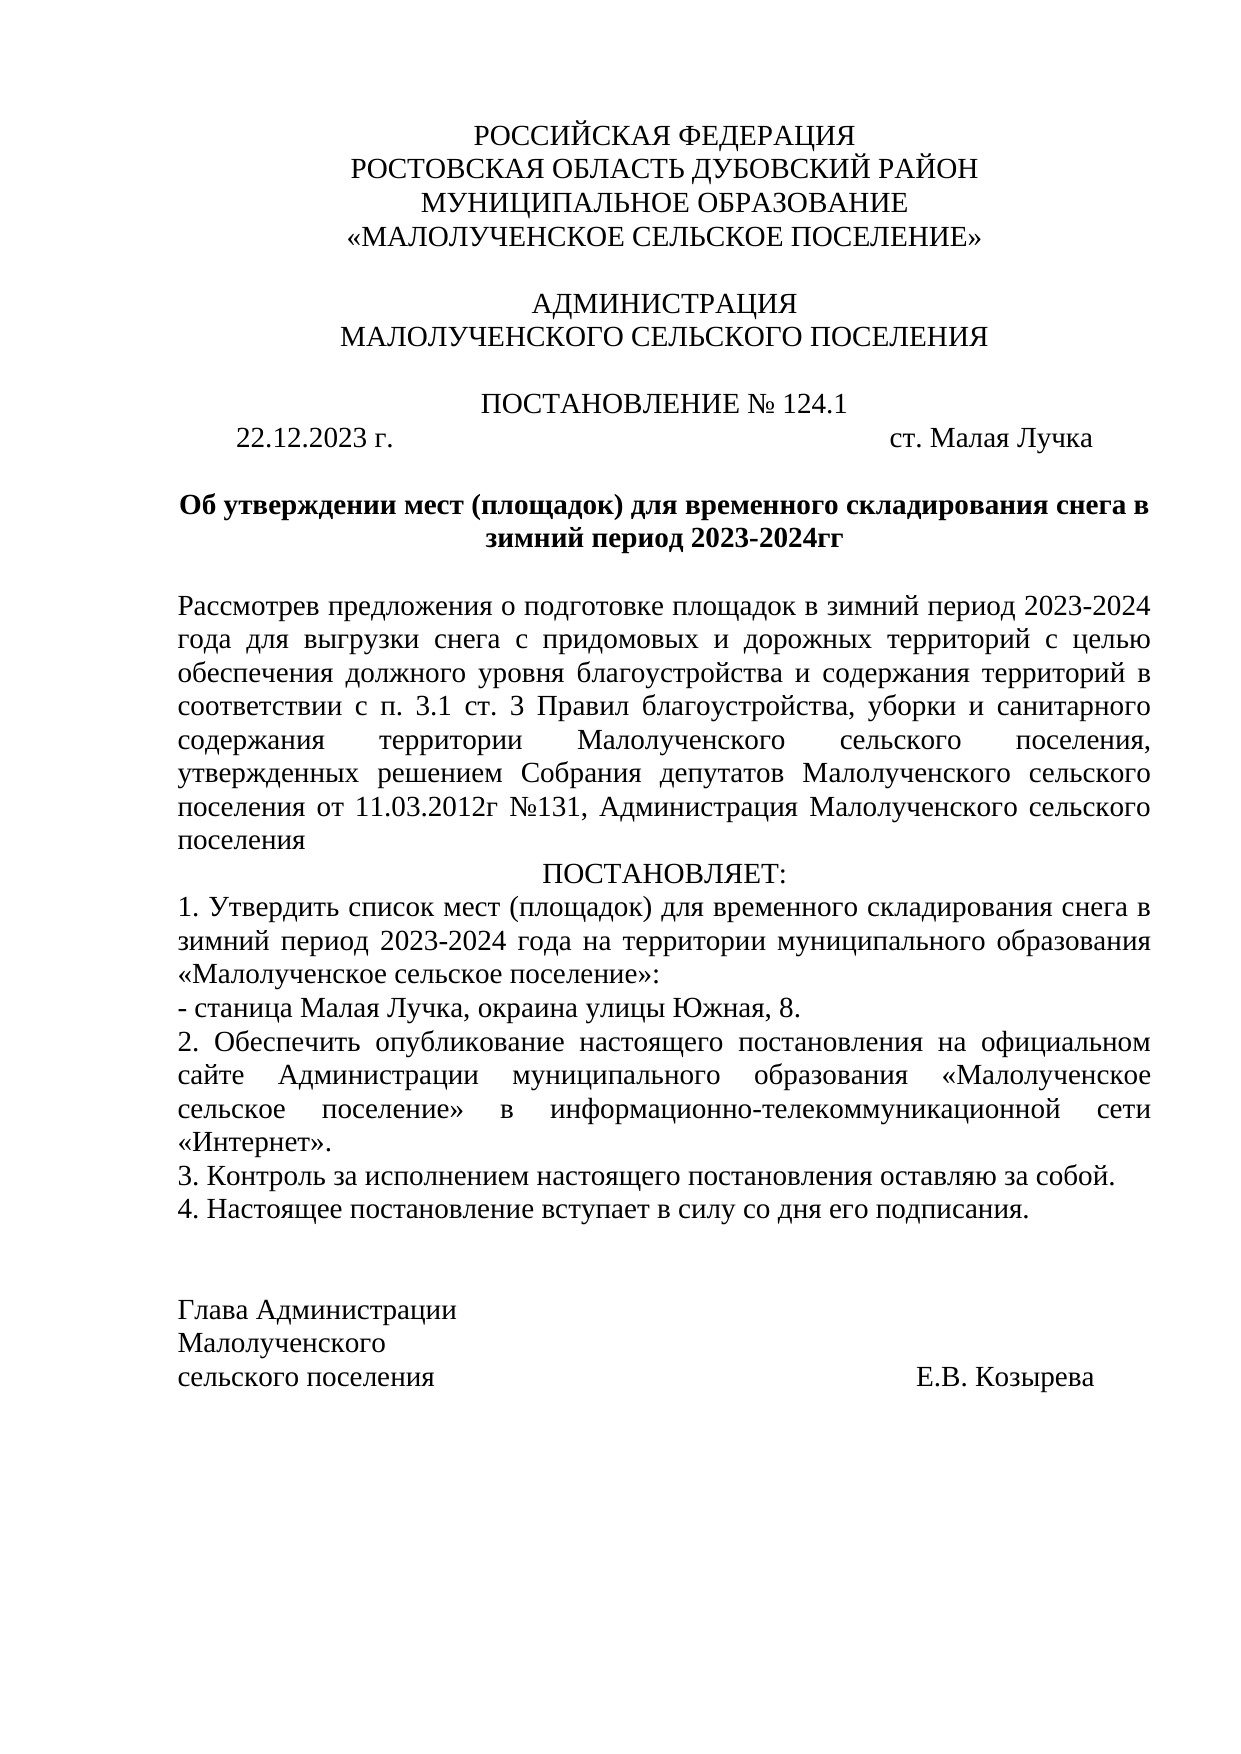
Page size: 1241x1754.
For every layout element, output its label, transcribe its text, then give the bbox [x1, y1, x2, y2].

text 2. Обеспечить опубликование настоящего постановления на официальном сайте Администрации муниципального образования «Малолученское сельское поселение» в информационно-телекоммуникационной сети «Интернет». [177, 1024, 1152, 1158]
text Малолученского [177, 1326, 1152, 1359]
text ПОСТАНОВЛЕНИЕ № 124.1 [177, 386, 1152, 420]
text АДМИНИСТРАЦИЯ [177, 286, 1152, 319]
text РОССИЙСКАЯ ФЕДЕРАЦИЯ [177, 118, 1152, 152]
text Глава Администрации [177, 1292, 1152, 1326]
text ПОСТАНОВЛЯЕТ: [177, 856, 1152, 889]
text - станица Малая Лучка, окраина улицы Южная, 8. [177, 990, 1152, 1024]
text 22.12.2023 г. ст. Малая Лучка [177, 420, 1152, 453]
text «МАЛОЛУЧЕНСКОЕ СЕЛЬСКОЕ ПОСЕЛЕНИЕ» [177, 219, 1152, 252]
text 3. Контроль за исполнением настоящего постановления оставляю за собой. [177, 1158, 1152, 1191]
text МАЛОЛУЧЕНСКОГО СЕЛЬСКОГО ПОСЕЛЕНИЯ [177, 319, 1152, 353]
text РОСТОВСКАЯ ОБЛАСТЬ ДУБОВСКИЙ РАЙОН [177, 152, 1152, 185]
text Рассмотрев предложения о подготовке площадок в зимний период 2023-2024 года для выгрузки снега с придомовых и дорожных территорий с целью обеспечения должного уровня благоустройства и содержания территорий в соответствии с п. 3.1 ст. 3 Правил благоустройства, уборки и санитарного содержания территории Малолученского сельского поселения, утвержденных решением Собрания депутатов Малолученского сельского поселения от 11.03.2012г №131, Администрация Малолученского сельского поселения [177, 588, 1152, 856]
text МУНИЦИПАЛЬНОЕ ОБРАЗОВАНИЕ [177, 185, 1152, 219]
text сельского поселения Е.В. Козырева [177, 1359, 1152, 1393]
text 4. Настоящее постановление вступает в силу со дня его подписания. [177, 1191, 1152, 1225]
text Об утверждении мест (площадок) для временного складирования снега в зимний период 2023-2024гг [177, 487, 1152, 554]
text 1. Утвердить список мест (площадок) для временного складирования снега в зимний период 2023-2024 года на территории муниципального образования «Малолученское сельское поселение»: [177, 889, 1152, 990]
